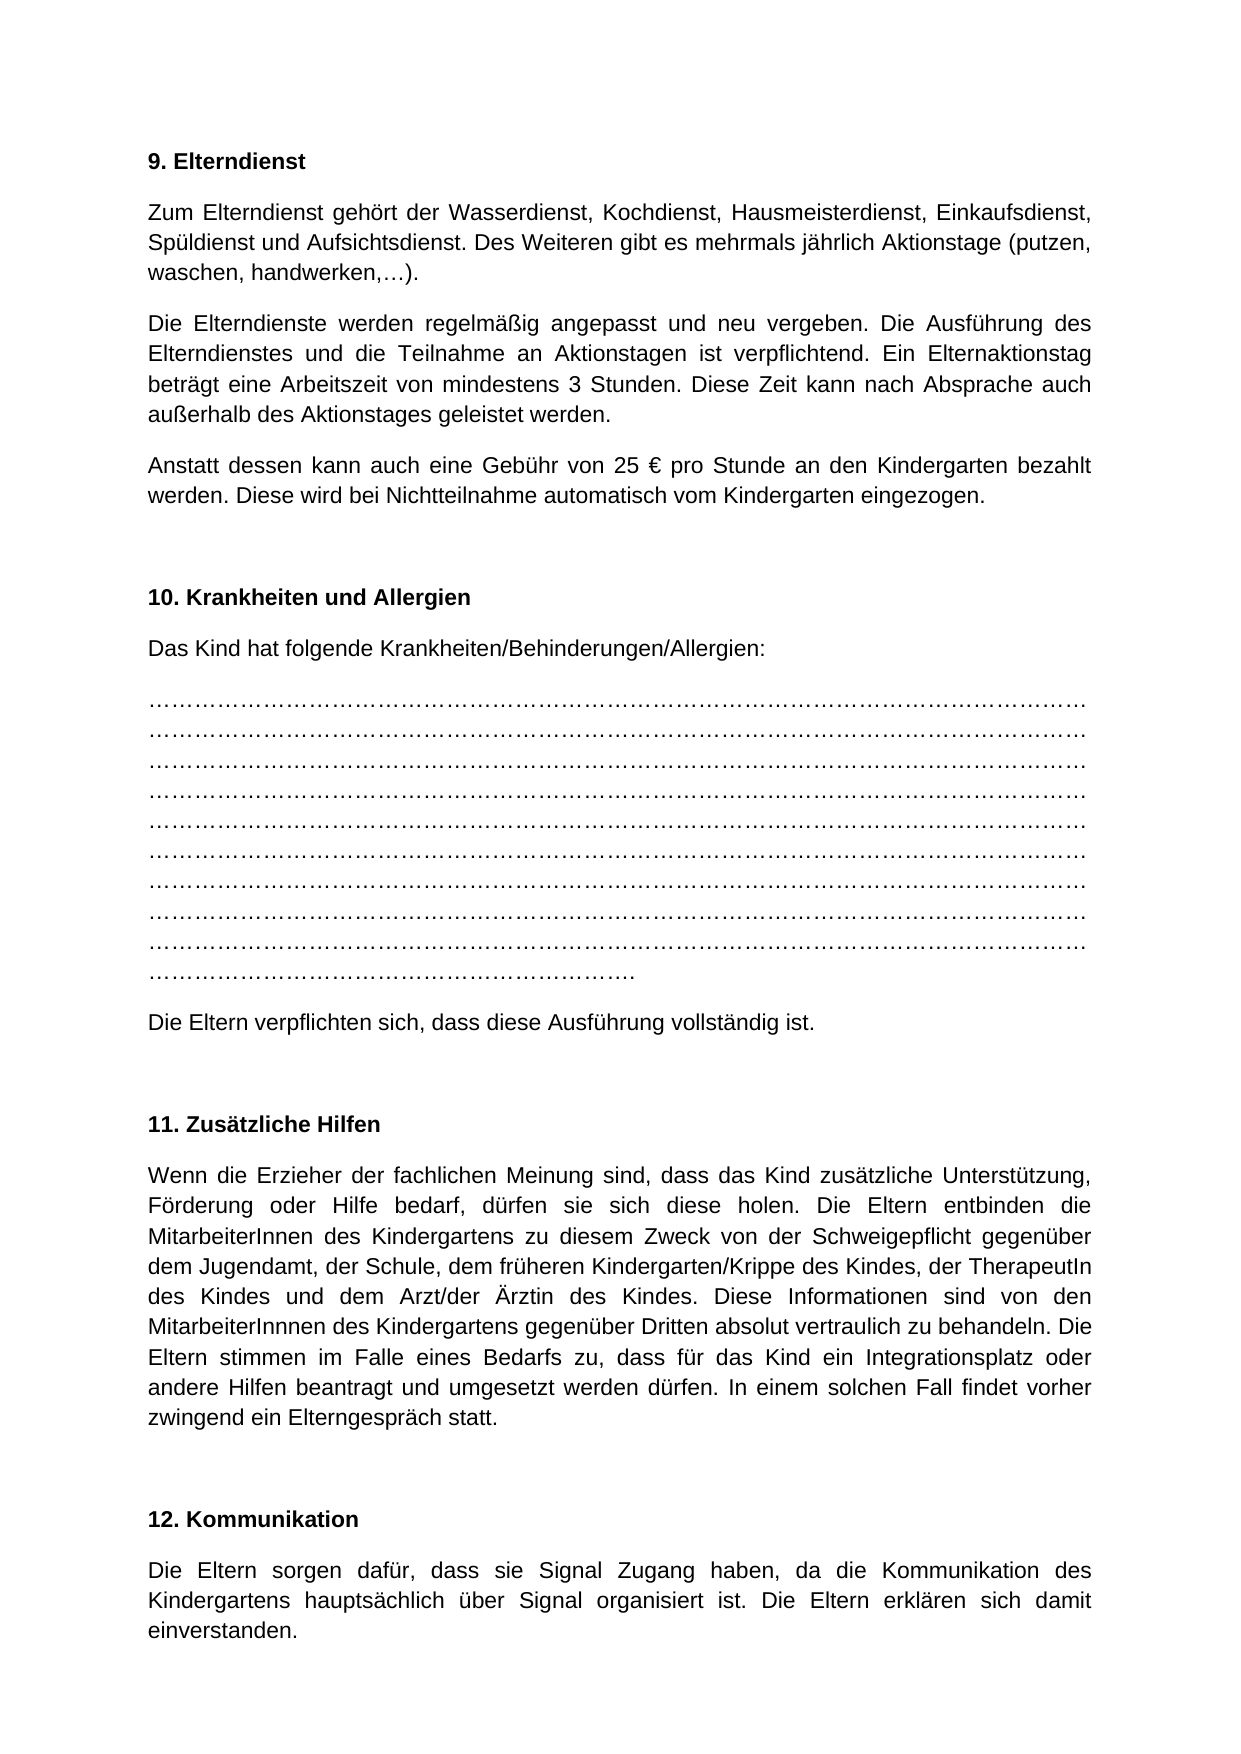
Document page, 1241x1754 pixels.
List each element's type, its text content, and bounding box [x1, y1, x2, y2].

text Das Kind hat folgende Krankheiten/Behinderungen/Allergien: [148, 635, 1092, 662]
text 9. Elterndienst [148, 148, 1092, 174]
text ………………………………………………………………………………………………………………………………………………………………………………………………………………………………………………………………………………………………………………………………………………………………………………………………………………………………………………………………………………………………………………………………………………………………………………………………………………………………………………………………………………………………………………………………………………………………………………………………………………………………………………………………………………………………………………………………………………………………………………………………………………………………………………………………………………. [148, 686, 1092, 984]
text 12. Kommunikation [148, 1506, 1092, 1532]
text Die Eltern sorgen dafür, dass sie Signal Zugang haben, da die Kommunikation des Kindergartens hauptsächlich über Signal organisiert ist. Die Eltern erklären sich damit einverstanden. [148, 1557, 1092, 1644]
text 10. Krankheiten und Allergien [148, 584, 1092, 611]
text 11. Zusätzliche Hilfen [148, 1111, 1092, 1138]
text Die Eltern verpflichten sich, dass diese Ausführung vollständig ist. [148, 1009, 1092, 1036]
text Die Elterndienste werden regelmäßig angepasst und neu vergeben. Die Ausführung des Elterndienstes und die Teilnahme an Aktionstagen ist verpflichtend. Ein Elternaktionstag beträgt eine Arbeitszeit von mindestens 3 Stunden. Diese Zeit kann nach Absprache auch außerhalb des Aktionstages geleistet werden. [148, 310, 1092, 427]
text Zum Elterndienst gehört der Wasserdienst, Kochdienst, Hausmeisterdienst, Einkaufsdienst, Spüldienst und Aufsichtsdienst. Des Weiteren gibt es mehrmals jährlich Aktionstage (putzen, waschen, handwerken,…). [148, 199, 1092, 286]
text Anstatt dessen kann auch eine Gebühr von 25 € pro Stunde an den Kindergarten bezahlt werden. Diese wird bei Nichtteilnahme automatisch vom Kindergarten eingezogen. [148, 452, 1092, 508]
text Wenn die Erzieher der fachlichen Meinung sind, dass das Kind zusätzliche Unterstützung, Förderung oder Hilfe bedarf, dürfen sie sich diese holen. Die Eltern entbinden die MitarbeiterInnen des Kindergartens zu diesem Zweck von der Schweigepflicht gegenüber dem Jugendamt, der Schule, dem früheren Kindergarten/Krippe des Kindes, der TherapeutIn des Kindes und dem Arzt/der Ärztin des Kindes. Diese Informationen sind von den MitarbeiterInnnen des Kindergartens gegenüber Dritten absolut vertraulich zu behandeln. Die Eltern stimmen im Falle eines Bedarfs zu, dass für das Kind ein Integrationsplatz oder andere Hilfen beantragt und umgesetzt werden dürfen. In einem solchen Fall findet vorher zwingend ein Elterngespräch statt. [148, 1162, 1092, 1430]
